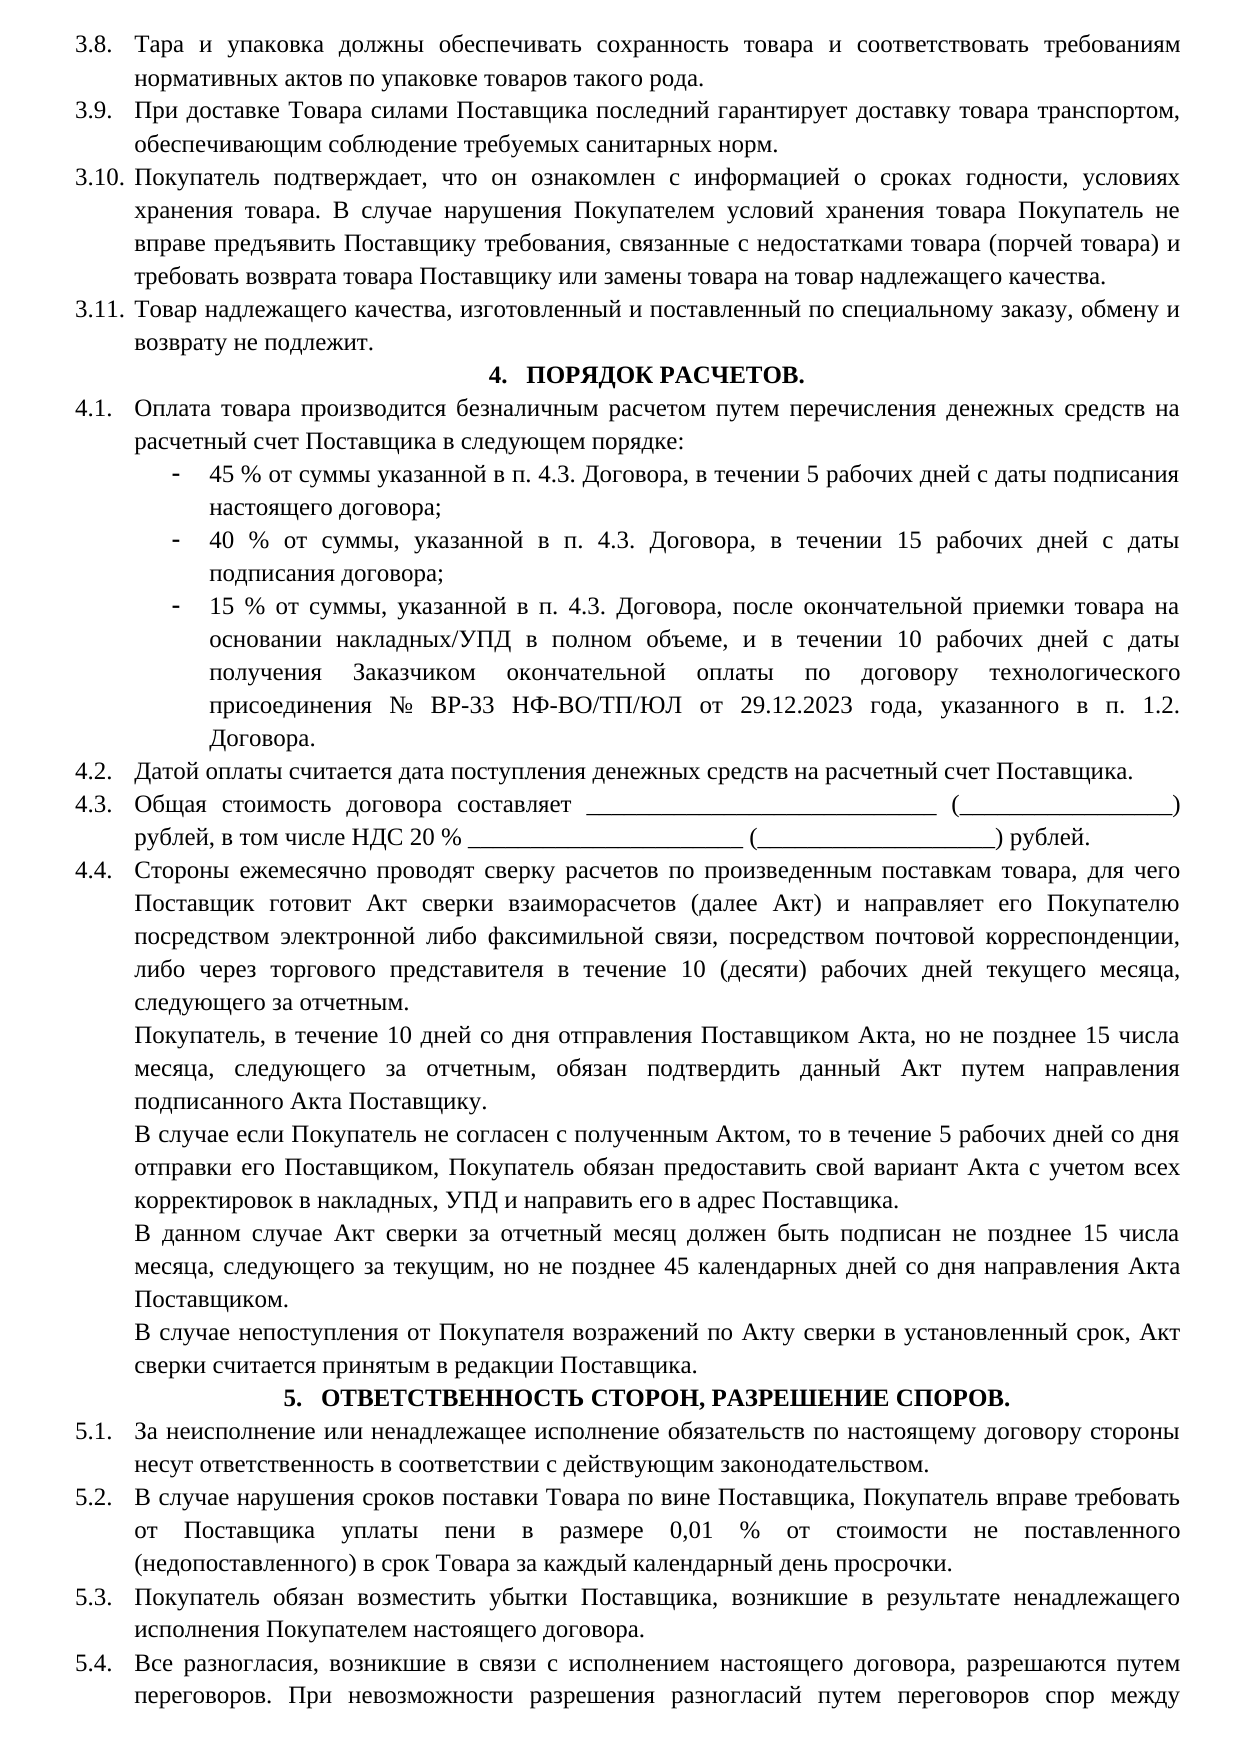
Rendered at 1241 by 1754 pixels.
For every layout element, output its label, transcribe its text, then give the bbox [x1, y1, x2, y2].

list Товар надлежащего качества, изготовленный и поставленный по специальному заказу, обмену и возврату не подлежит. [75, 294, 1181, 356]
text В случае если Покупатель не согласен с полученным Актом, то в течение 5 рабочих дней со дня отправки его Поставщиком, Покупатель обязан предоставить свой вариант Акта с учетом всех корректировок в накладных, УПД и направить его в адрес Поставщика. [134, 1119, 1181, 1214]
list ОТВЕТСТВЕННОСТЬ СТОРОН, РАЗРЕШЕНИЕ СПОРОВ. [112, 1383, 1181, 1412]
text Покупатель, в течение 10 дней со дня отправления Поставщиком Акта, но не позднее 15 числа месяца, следующего за отчетным, обязан подтвердить данный Акт путем направления подписанного Акта Поставщику. [134, 1020, 1181, 1115]
text В данном случае Акт сверки за отчетный месяц должен быть подписан не позднее 15 числа месяца, следующего за текущим, но не позднее 45 календарных дней со дня направления Акта Поставщиком. [134, 1218, 1181, 1313]
list Оплата товара производится безналичным расчетом путем перечисления денежных средств на расчетный счет Поставщика в следующем порядке: [75, 393, 1181, 454]
list 15 % от суммы, указанной в п. 4.3. Договора, после окончательной приемки товара на основании накладных/УПД в полном объеме, и в течении 10 рабочих дней с даты получения Заказчиком окончательной оплаты по договору технологического присоединения № ВР-33 НФ-ВО/ТП/ЮЛ от 29.12.2023 года, указанного в п. 1.2. Договора. [172, 591, 1181, 752]
list Тара и упаковка должны обеспечивать сохранность товара и соответствовать требованиям нормативных актов по упаковке товаров такого рода. [75, 29, 1181, 91]
list В случае нарушения сроков поставки Товара по вине Поставщика, Покупатель вправе требовать от Поставщика уплаты пени в размере 0,01 % от стоимости не поставленного (недопоставленного) в срок Товара за каждый календарный день просрочки. [75, 1482, 1181, 1577]
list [75, 1648, 1181, 1709]
list При доставке Товара силами Поставщика последний гарантирует доставку товара транспортом, обеспечивающим соблюдение требуемых санитарных норм. [75, 96, 1181, 157]
list 45 % от суммы указанной в п. 4.3. Договора, в течении 5 рабочих дней с даты подписания настоящего договора; [172, 459, 1181, 521]
list Общая стоимость договора составляет ____________________________ (_________________) рублей, в том числе НДС 20 % ______________________ (___________________) рублей. [75, 789, 1181, 851]
text В случае непоступления от Покупателя возражений по Акту сверки в установленный срок, Акт сверки считается принятым в редакции Поставщика. [134, 1317, 1181, 1379]
list Датой оплаты считается дата поступления денежных средств на расчетный счет Поставщика. [75, 756, 1181, 785]
list За неисполнение или ненадлежащее исполнение обязательств по настоящему договору стороны несут ответственность в соответствии с действующим законодательством. [75, 1416, 1181, 1478]
list Покупатель обязан возместить убытки Поставщика, возникшие в результате ненадлежащего исполнения Покупателем настоящего договора. [75, 1582, 1181, 1643]
list 40 % от суммы, указанной в п. 4.3. Договора, в течении 15 рабочих дней с даты подписания договора; [172, 525, 1181, 587]
list Покупатель подтверждает, что он ознакомлен с информацией о сроках годности, условиях хранения товара. В случае нарушения Покупателем условий хранения товара Покупатель не вправе предъявить Поставщику требования, связанные с недостатками товара (порчей товара) и требовать возврата товара Поставщику или замены товара на товар надлежащего качества. [75, 162, 1181, 289]
list Стороны ежемесячно проводят сверку расчетов по произведенным поставкам товара, для чего Поставщик готовит Акт сверки взаиморасчетов (далее Акт) и направляет его Покупателю посредством электронной либо факсимильной связи, посредством почтовой корреспонденции, либо через торгового представителя в течение 10 (десяти) рабочих дней текущего месяца, следующего за отчетным. [75, 855, 1181, 1016]
list ПОРЯДОК РАСЧЕТОВ. [112, 360, 1181, 388]
